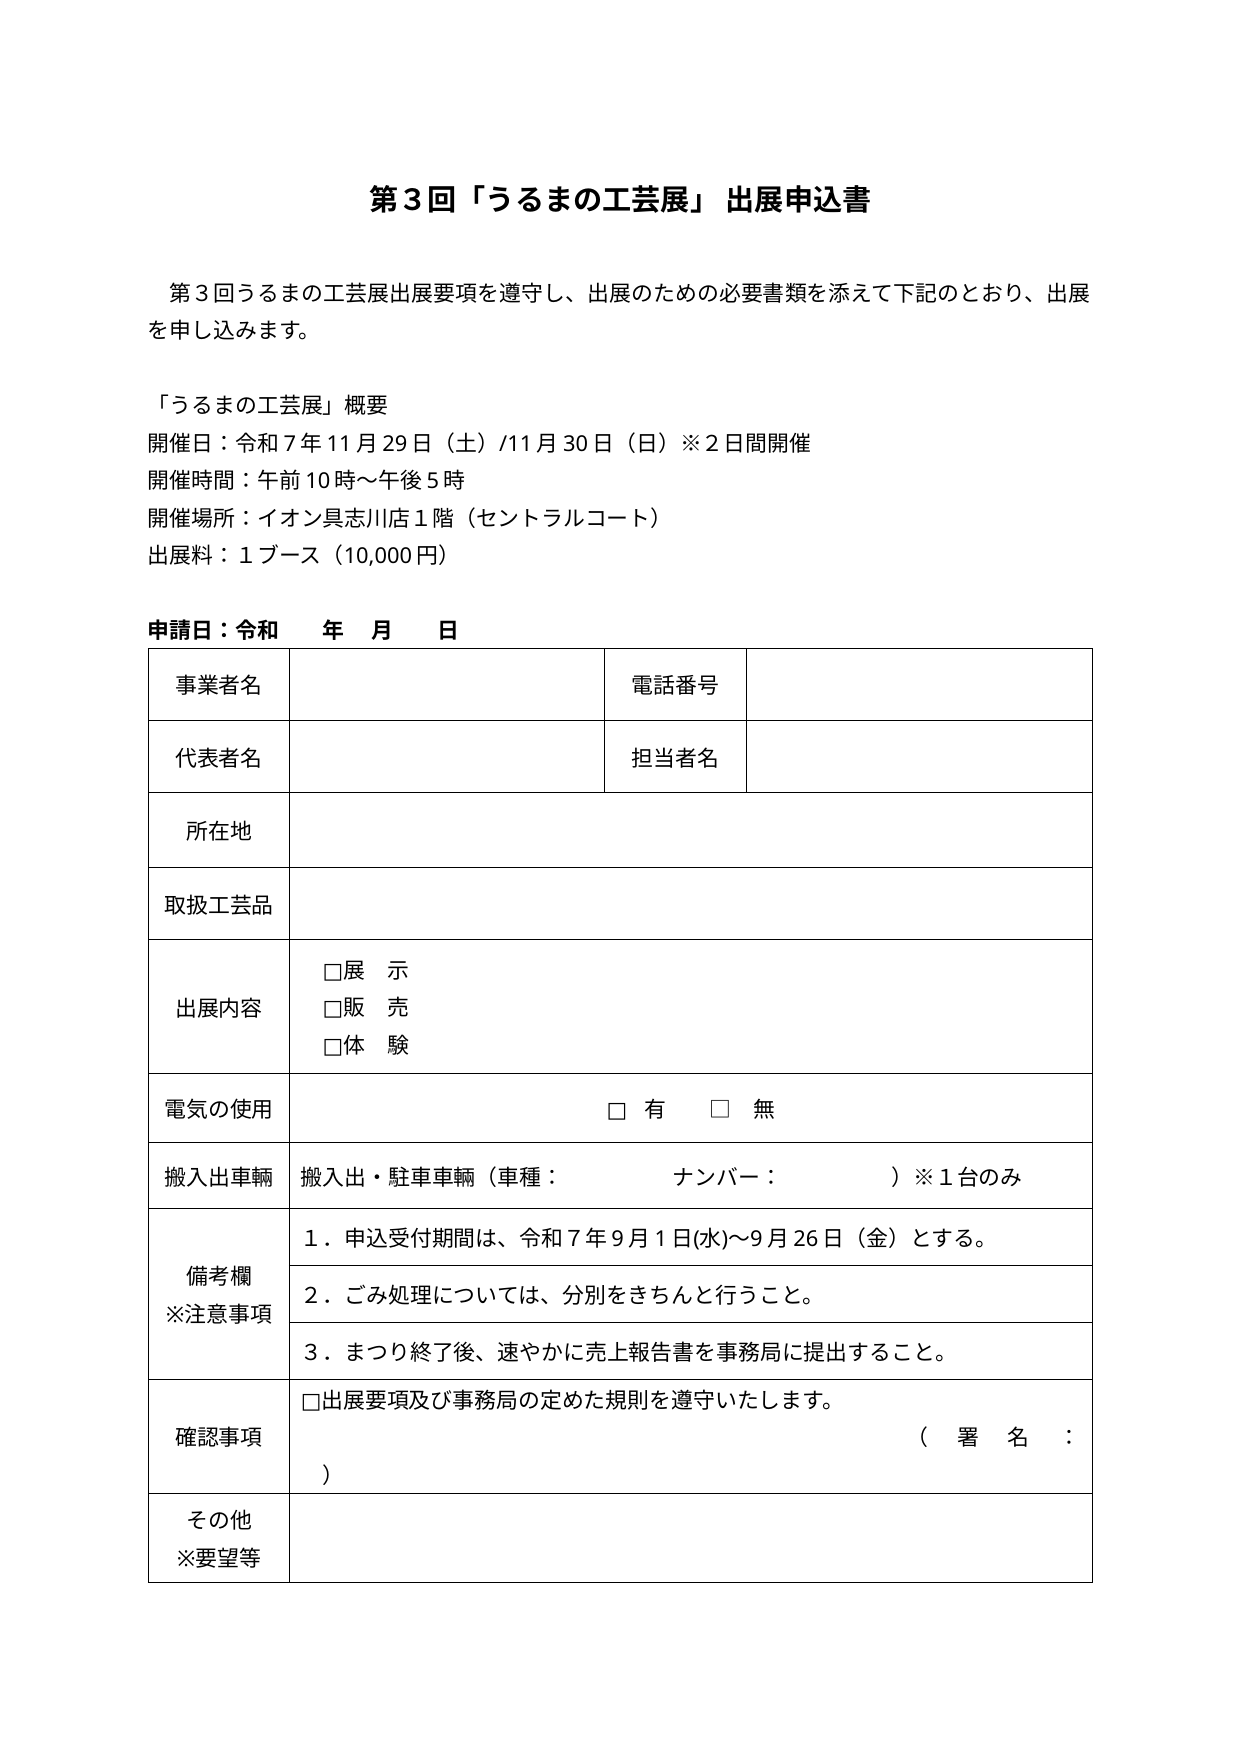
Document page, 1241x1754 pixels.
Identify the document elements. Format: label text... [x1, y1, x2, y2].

text 開催時間：午前10時～午後5時 [148, 461, 1092, 498]
text 「うるまの工芸展」概要 [148, 386, 1092, 423]
table_cell 取扱工芸品 [149, 868, 289, 939]
table_cell その他 ※要望等 [149, 1494, 289, 1582]
table_cell [290, 721, 604, 792]
table_cell 代表者名 [149, 721, 289, 792]
table_cell 搬入出車輛 [149, 1143, 289, 1208]
text 第３回うるまの工芸展出展要項を遵守し、出展のための必要書類を添えて下記のとおり、出展を申し込みます。 [148, 273, 1092, 348]
text 開催日：令和7年11月29日（土）/11月30日（日）※２日間開催 [148, 423, 1092, 461]
text 開催場所：イオン具志川店１階（セントラルコート） [148, 498, 1092, 536]
table_header 事業者名 [149, 649, 289, 720]
text 出展料：１ブース（10,000円） [148, 536, 1092, 573]
table_cell □展 示 □販 売 □体 験 [290, 940, 1092, 1073]
table_cell [747, 721, 1092, 792]
table_cell 所在地 [149, 793, 289, 867]
table_cell 電気の使用 [149, 1074, 289, 1142]
table_cell 担当者名 [605, 721, 746, 792]
table_header [290, 649, 604, 720]
table_cell □出展要項及び事務局の定めた規則を遵守いたします。 （署名： ） [290, 1380, 1092, 1492]
table_cell [290, 793, 1092, 867]
text 申請日：令和 年 月 日 [148, 611, 1092, 648]
table_header [747, 649, 1092, 720]
table_cell 備考欄 ※注意事項 [149, 1209, 289, 1379]
table_cell 確認事項 [149, 1380, 289, 1492]
table_cell 有 □ 無 [290, 1074, 1092, 1142]
table_cell 搬入出・駐車車輛（車種： ナンバー： ）※１台のみ [290, 1143, 1092, 1208]
table_cell [290, 868, 1092, 939]
text 第３回「うるまの工芸展」 出展申込書 [148, 161, 1092, 236]
table_cell ３．まつり終了後、速やかに売上報告書を事務局に提出すること。 [290, 1323, 1092, 1379]
table_cell [290, 1494, 1092, 1582]
table_cell １．申込受付期間は、令和７年9月1日(水)～9月26日（金）とする。 [290, 1209, 1092, 1265]
table_cell 出展内容 [149, 940, 289, 1073]
table_header 電話番号 [605, 649, 746, 720]
table_cell ２．ごみ処理については、分別をきちんと行うこと。 [290, 1266, 1092, 1322]
